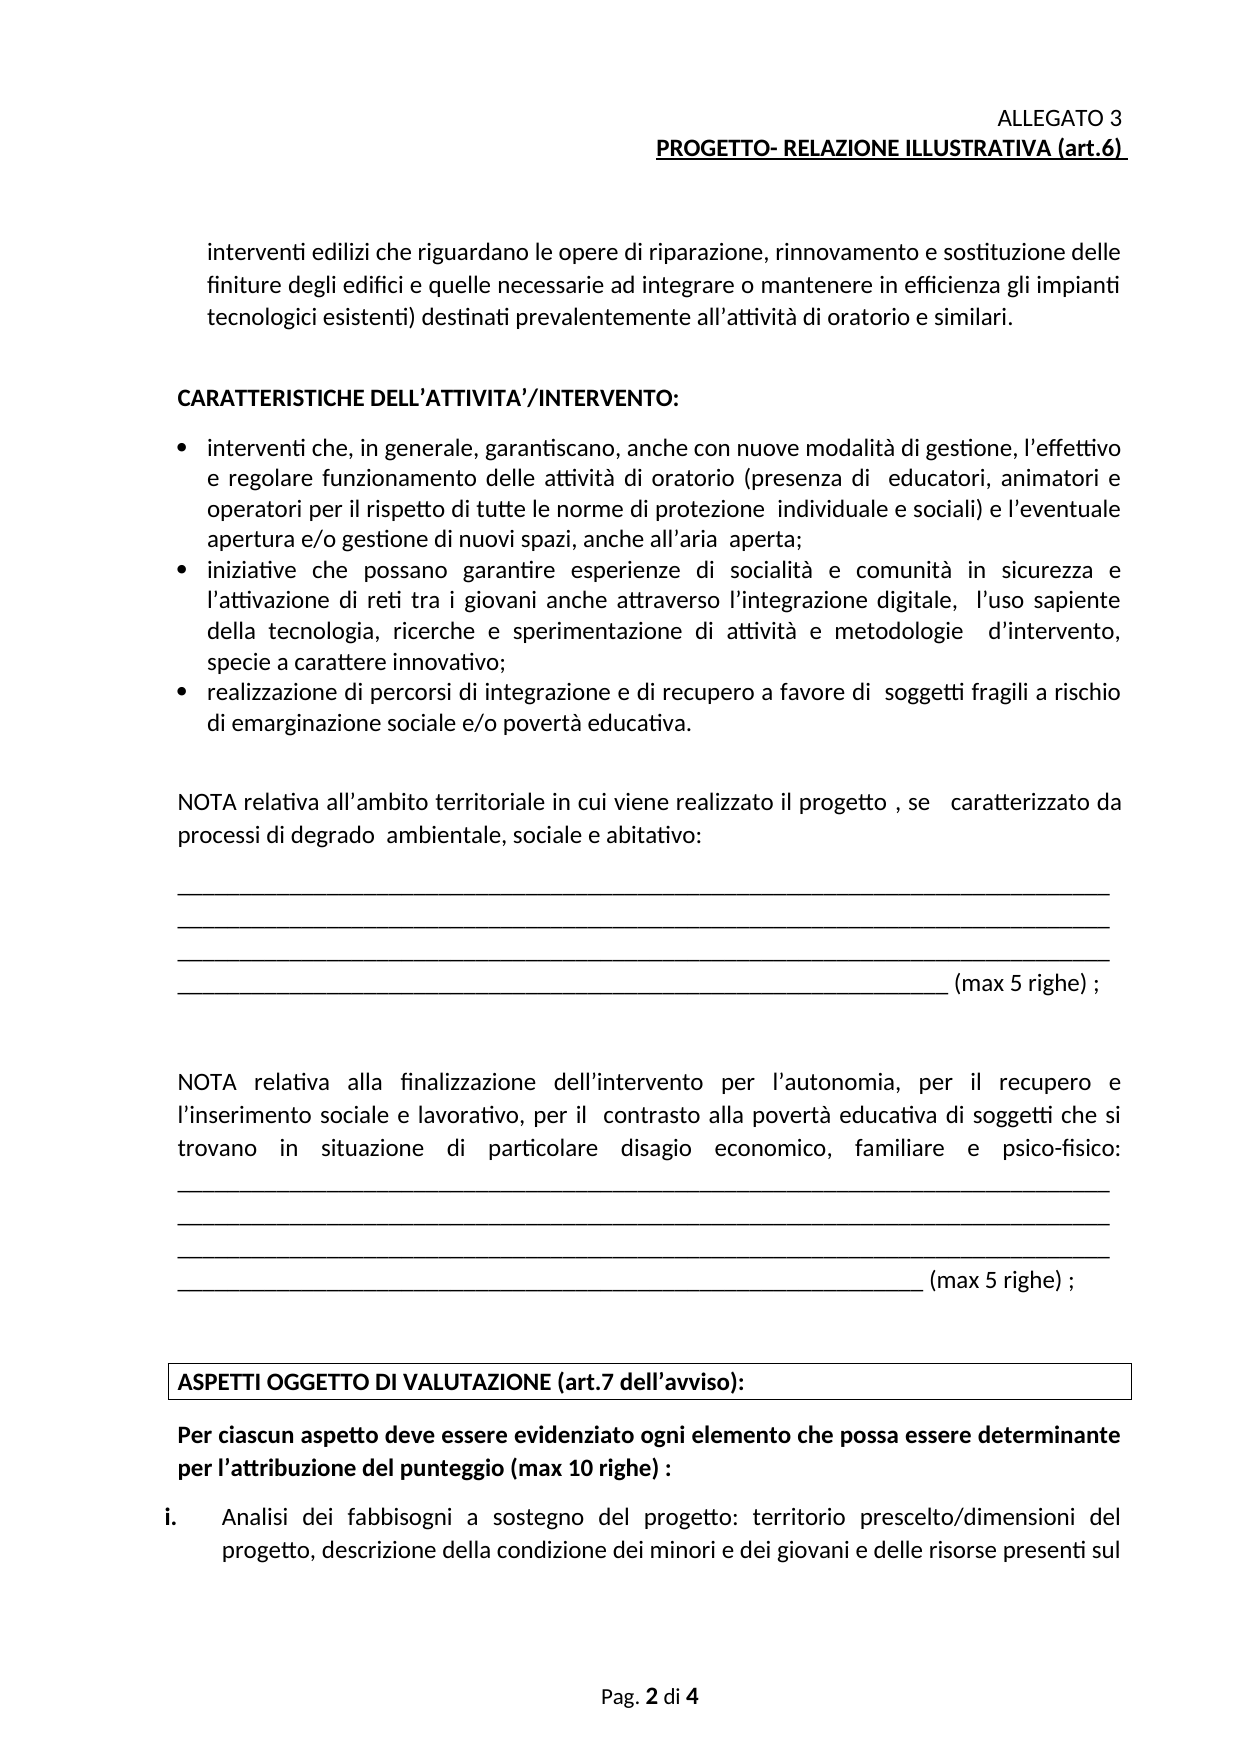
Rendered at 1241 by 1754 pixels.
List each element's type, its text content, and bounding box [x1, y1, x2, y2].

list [177, 1502, 1122, 1564]
text NOTA relativa all’ambito territoriale in cui viene realizzato il progetto , se caratterizzato da processi di degrado ambientale, sociale e abitativo: [177, 786, 1122, 849]
text CARATTERISTICHE DELL’ATTIVITA’/INTERVENTO: [177, 382, 1122, 413]
list realizzazione di percorsi di integrazione e di recupero a favore di soggetti fragili a rischio di emarginazione sociale e/o povertà educativa. [177, 676, 1122, 737]
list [177, 237, 1122, 332]
list interventi che, in generale, garantiscano, anche con nuove modalità di gestione, l’effettivo e regolare funzionamento delle attività di oratorio (presenza di educatori, animatori e operatori per il rispetto di tutte le norme di protezione individuale e sociali) e l’eventuale apertura e/o gestione di nuovi spazi, anche all’aria aperta; [177, 432, 1122, 554]
text NOTA relativa alla finalizzazione dell’intervento per l’autonomia, per il recupero e l’inserimento sociale e lavorativo, per il contrasto alla povertà educativa di soggetti che si trovano in situazione di particolare disagio economico, familiare e psico-fisico: _____________________________________________________________________________________________________________________________________________________________________________________________________________________________________________________________________________________________ (max 5 righe) ; [177, 1067, 1122, 1294]
text _______________________________________________________________________________________________________________________________________________________________________________________________________________________________________________________________________________________________ (max 5 righe) ; [177, 869, 1122, 998]
list iniziative che possano garantire esperienze di socialità e comunità in sicurezza e l’attivazione di reti tra i giovani anche attraverso l’integrazione digitale, l’uso sapiente della tecnologia, ricerche e sperimentazione di attività e metodologie d’intervento, specie a carattere innovativo; [177, 554, 1122, 676]
text Per ciascun aspetto deve essere evidenziato ogni elemento che possa essere determinante per l’attribuzione del punteggio (max 10 righe) : [177, 1419, 1122, 1482]
text ASPETTI OGGETTO DI VALUTAZIONE (art.7 dell’avviso): [169, 1364, 1131, 1399]
